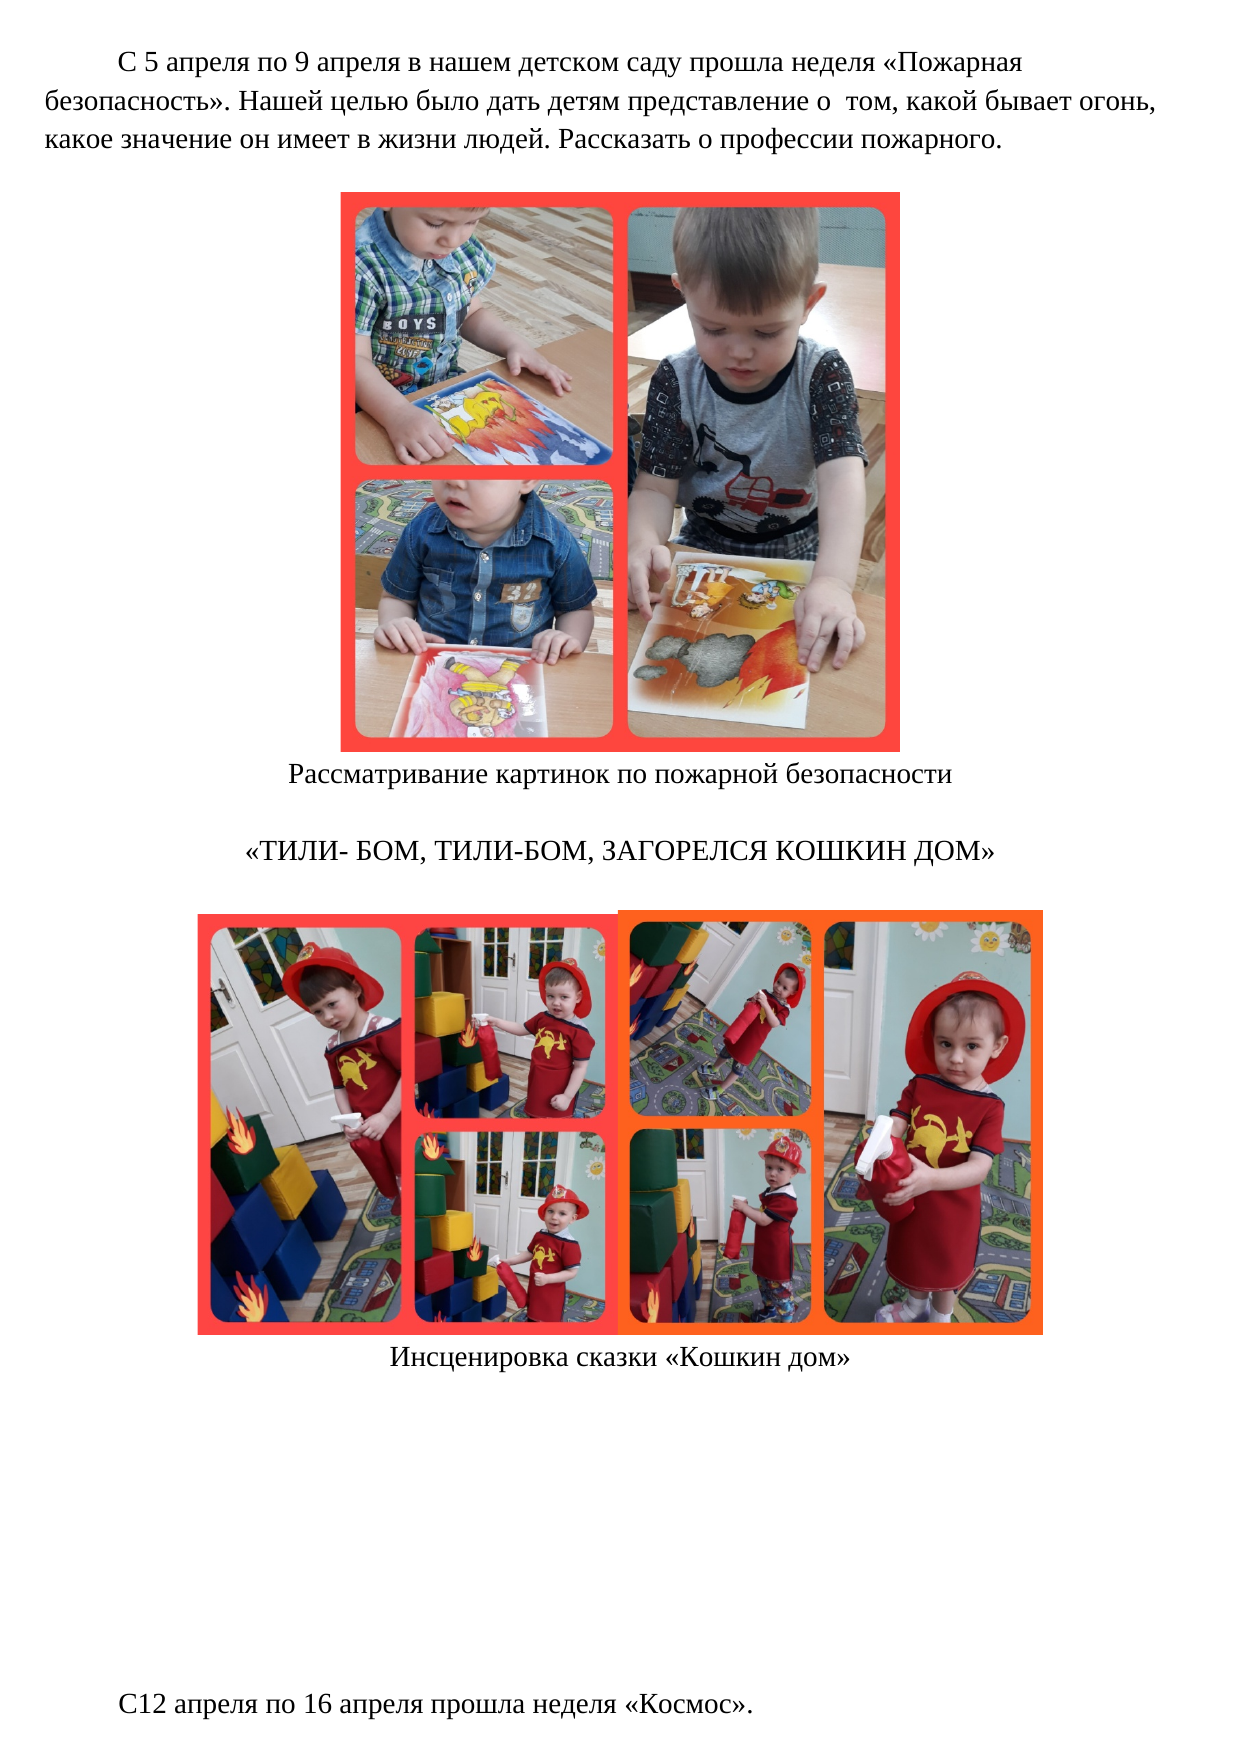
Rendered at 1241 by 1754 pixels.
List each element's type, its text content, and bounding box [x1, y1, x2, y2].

text Рассматривание картинок по пожарной безопасности [44, 756, 1196, 789]
text «ТИЛИ- БОМ, ТИЛИ-БОМ, ЗАГОРЕЛСЯ КОШКИН ДОМ» [44, 833, 1196, 866]
text С12 апреля по 16 апреля прошла неделя «Космос». [44, 1686, 1196, 1719]
picture [340, 192, 900, 752]
text Инсценировка сказки «Кошкин дом» [44, 1339, 1196, 1373]
picture [197, 910, 1043, 1335]
text С 5 апреля по 9 апреля в нашем детском саду прошла неделя «Пожарная безопасность». Нашей целью было дать детям представление о том, какой бывает огонь, какое значение он имеет в жизни людей. Рассказать о профессии пожарного. [44, 44, 1196, 155]
